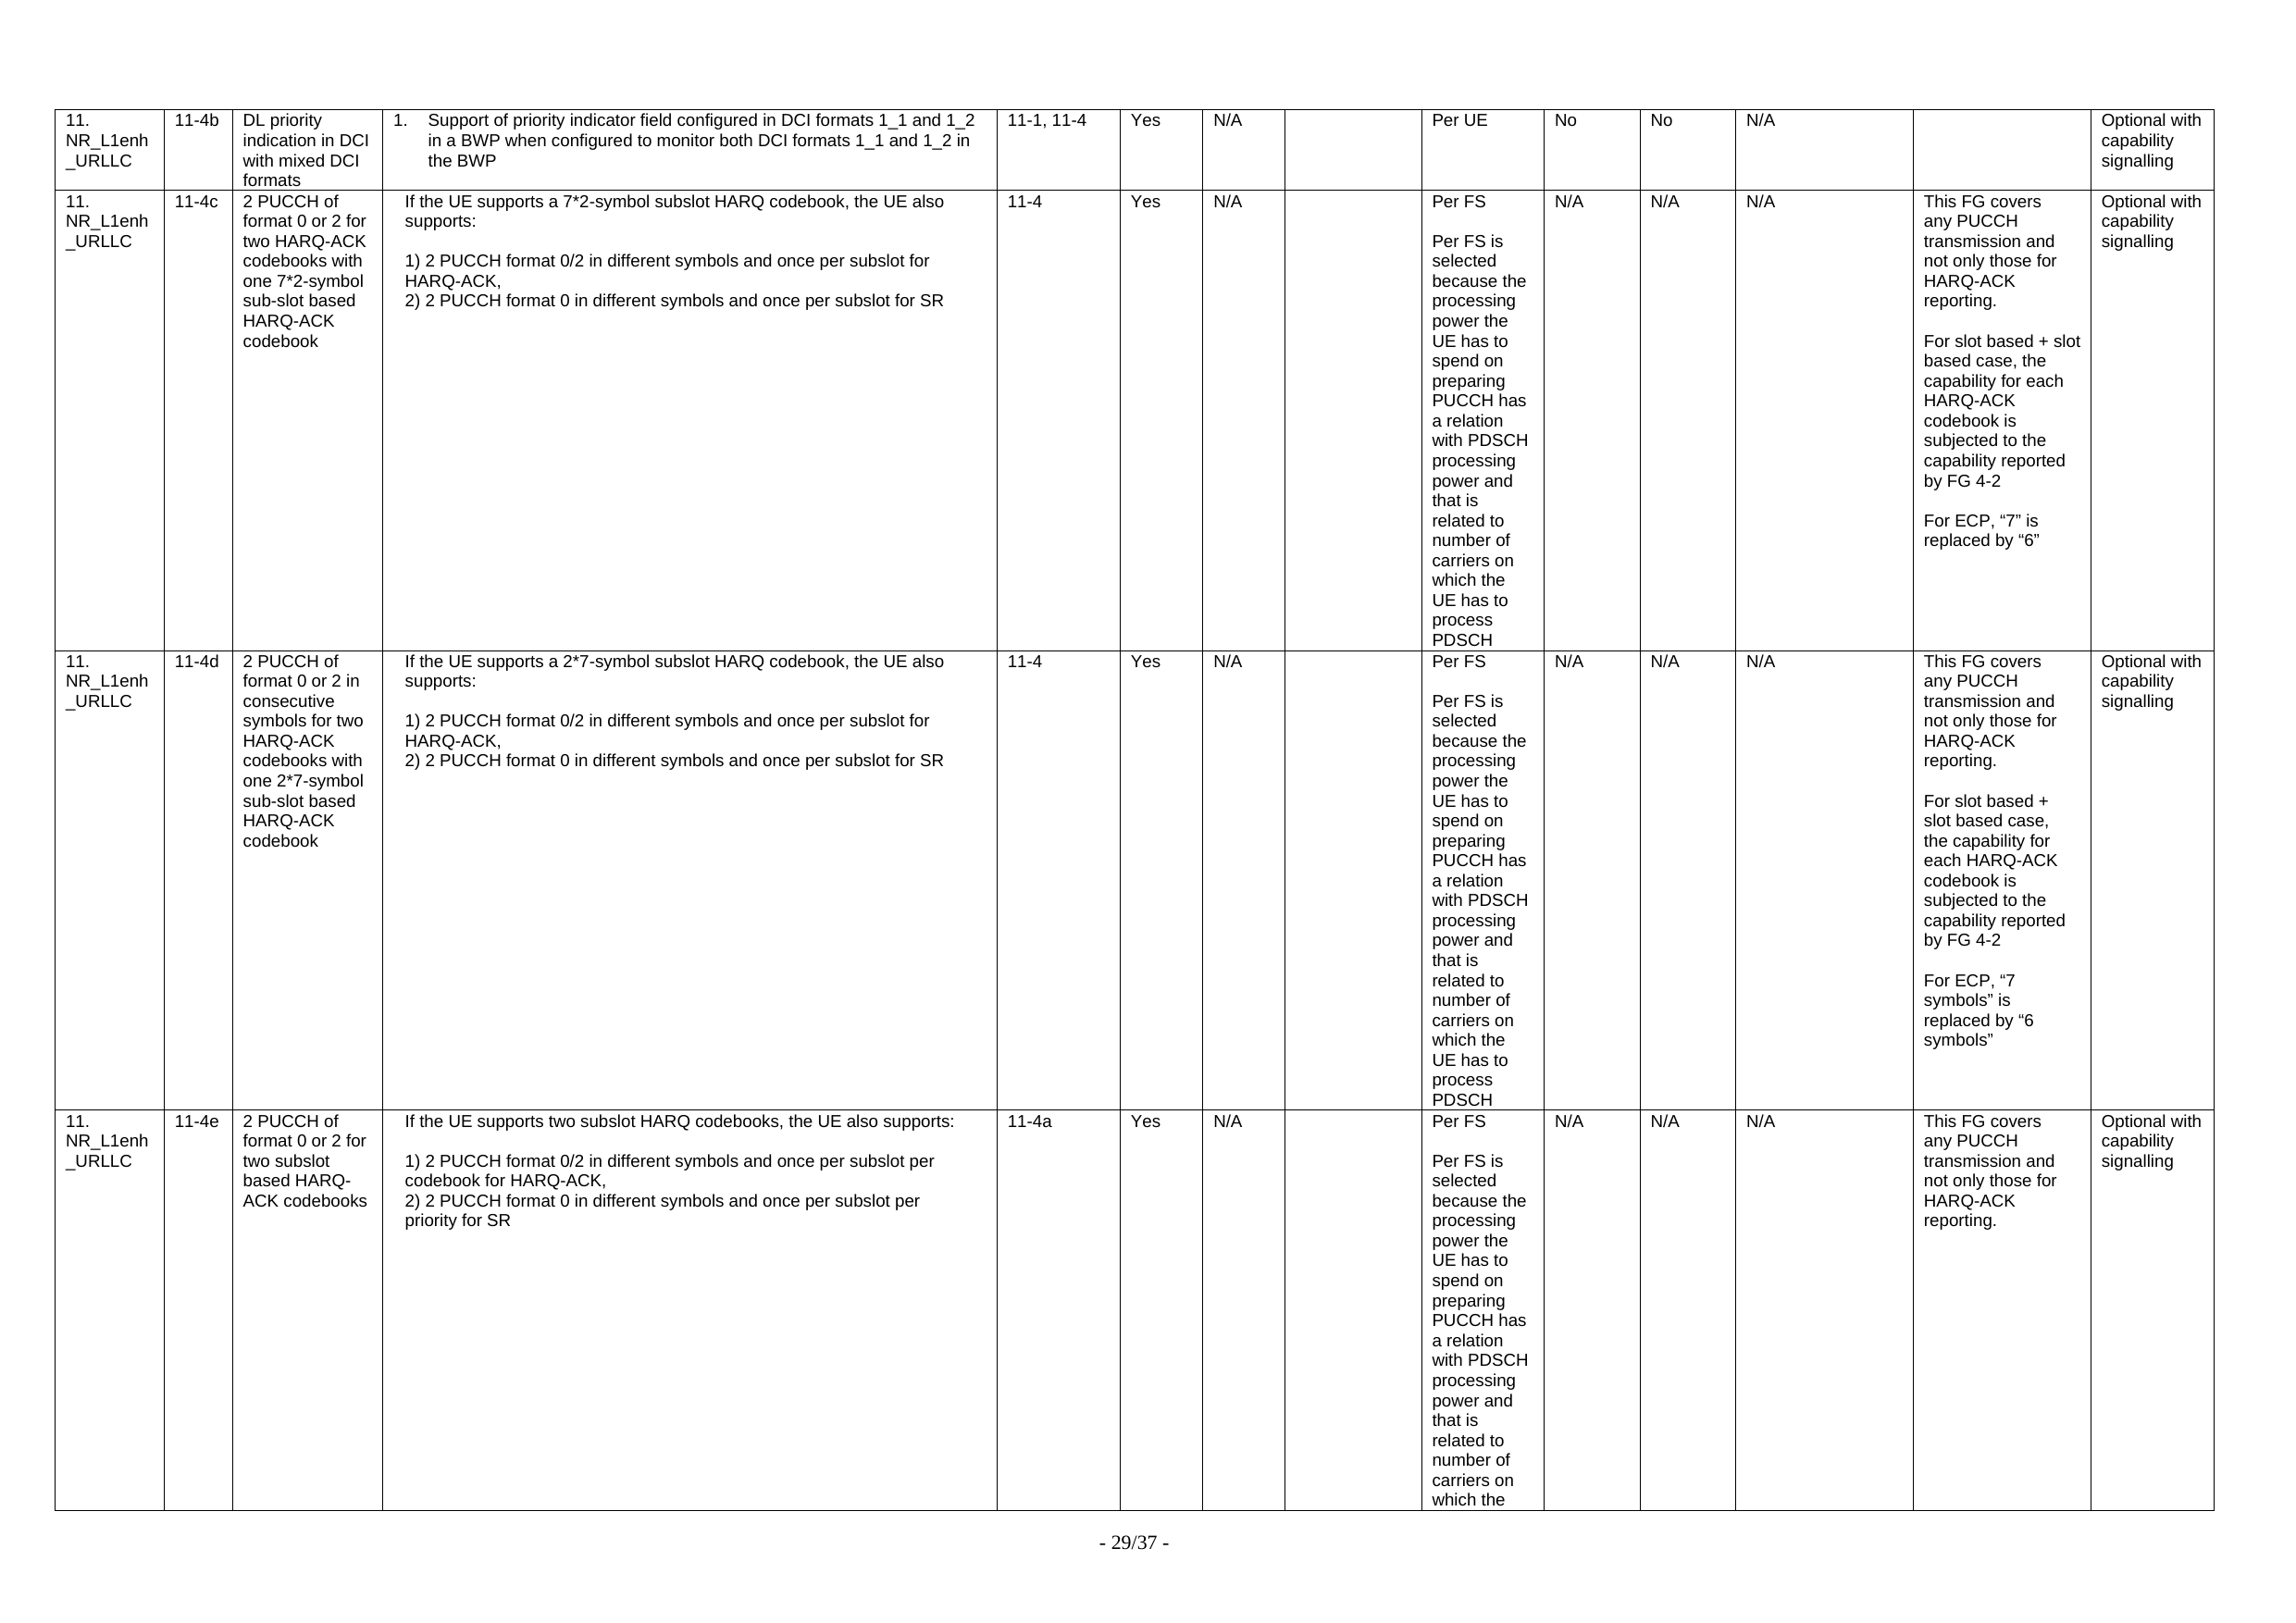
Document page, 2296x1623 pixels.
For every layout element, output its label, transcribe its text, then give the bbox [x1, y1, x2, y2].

table_cell 11-1, 11-4 [998, 110, 1120, 190]
table_cell 11. NR_L1enh_URLLC [56, 651, 164, 1109]
table_cell 11-4b [165, 110, 232, 190]
table_cell No [1545, 110, 1640, 190]
table_cell N/A [1203, 1110, 1285, 1510]
table_cell 11-4a [998, 1110, 1120, 1510]
table_cell Optional with capability signalling [2091, 110, 2214, 190]
table_cell [1285, 191, 1421, 650]
table_cell N/A [1736, 651, 1913, 1109]
table_cell This FG covers any PUCCH transmission and not only those for HARQ-ACK reporting. For slot based + slot based case, the capability for each HARQ-ACK codebook is subjected to the capability reported by FG 4-2 For ECP, “7” is replaced by “6” [1914, 191, 2091, 650]
table_cell 11-4 [998, 191, 1120, 650]
table_cell 11-4c [165, 191, 232, 650]
table_cell Optional with capability signalling [2091, 191, 2214, 650]
table_cell N/A [1736, 110, 1913, 190]
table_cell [1914, 1110, 2091, 1510]
table_cell N/A [1203, 651, 1285, 1109]
table_cell Yes [1121, 651, 1202, 1109]
table_cell N/A [1641, 1110, 1735, 1510]
table_cell Optional with capability signalling [2091, 651, 2214, 1109]
table_cell N/A [1641, 651, 1735, 1109]
table_cell Yes [1121, 1110, 1202, 1510]
table_cell 11. NR_L1enh_URLLC [56, 191, 164, 650]
table_cell N/A [1203, 110, 1285, 190]
table_cell N/A [1545, 191, 1640, 650]
table_cell 2 PUCCH of format 0 or 2 in consecutive symbols for two HARQ-ACK codebooks with one 2*7-symbol sub-slot based HARQ-ACK codebook [233, 651, 382, 1109]
table_cell If the UE supports a 2*7-symbol subslot HARQ codebook, the UE also supports: 1) 2 PUCCH format 0/2 in different symbols and once per subslot for HARQ-ACK, 2) 2 PUCCH format 0 in different symbols and once per subslot for SR [383, 651, 997, 1109]
table_cell N/A [1545, 1110, 1640, 1510]
table_cell N/A [1545, 651, 1640, 1109]
table_cell Support of priority indicator field configured in DCI formats 1_1 and 1_2 in a BWP when configured to monitor both DCI formats 1_1 and 1_2 in the BWP [383, 110, 997, 190]
table_cell [1285, 110, 1421, 190]
table_cell 11-4e [165, 1110, 232, 1510]
table_cell N/A [1641, 191, 1735, 650]
table_cell [1285, 1110, 1421, 1510]
table_cell Per UE [1422, 110, 1544, 190]
table_cell Yes [1121, 191, 1202, 650]
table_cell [383, 1110, 997, 1510]
table_cell Yes [1121, 110, 1202, 190]
table_cell DL priority indication in DCI with mixed DCI formats [233, 110, 382, 190]
table_cell 2 PUCCH of format 0 or 2 for two HARQ-ACK codebooks with one 7*2-symbol sub-slot based HARQ-ACK codebook [233, 191, 382, 650]
table_cell 11-4d [165, 651, 232, 1109]
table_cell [1422, 1110, 1544, 1510]
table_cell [2091, 1110, 2214, 1510]
table_cell This FG covers any PUCCH transmission and not only those for HARQ-ACK reporting. For slot based + slot based case, the capability for each HARQ-ACK codebook is subjected to the capability reported by FG 4-2 For ECP, “7 symbols” is replaced by “6 symbols” [1914, 651, 2091, 1109]
table_cell N/A [1203, 191, 1285, 650]
table_cell 11. NR_L1enh_URLLC [56, 110, 164, 190]
table_cell N/A [1736, 1110, 1913, 1510]
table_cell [233, 1110, 382, 1510]
table_cell No [1641, 110, 1735, 190]
table_cell 11-4 [998, 651, 1120, 1109]
table_cell 11. NR_L1enh_URLLC [56, 1110, 164, 1510]
table_cell N/A [1736, 191, 1913, 650]
table_cell If the UE supports a 7*2-symbol subslot HARQ codebook, the UE also supports: 1) 2 PUCCH format 0/2 in different symbols and once per subslot for HARQ-ACK, 2) 2 PUCCH format 0 in different symbols and once per subslot for SR [383, 191, 997, 650]
table_cell [1914, 110, 2091, 190]
table_cell [1285, 651, 1421, 1109]
